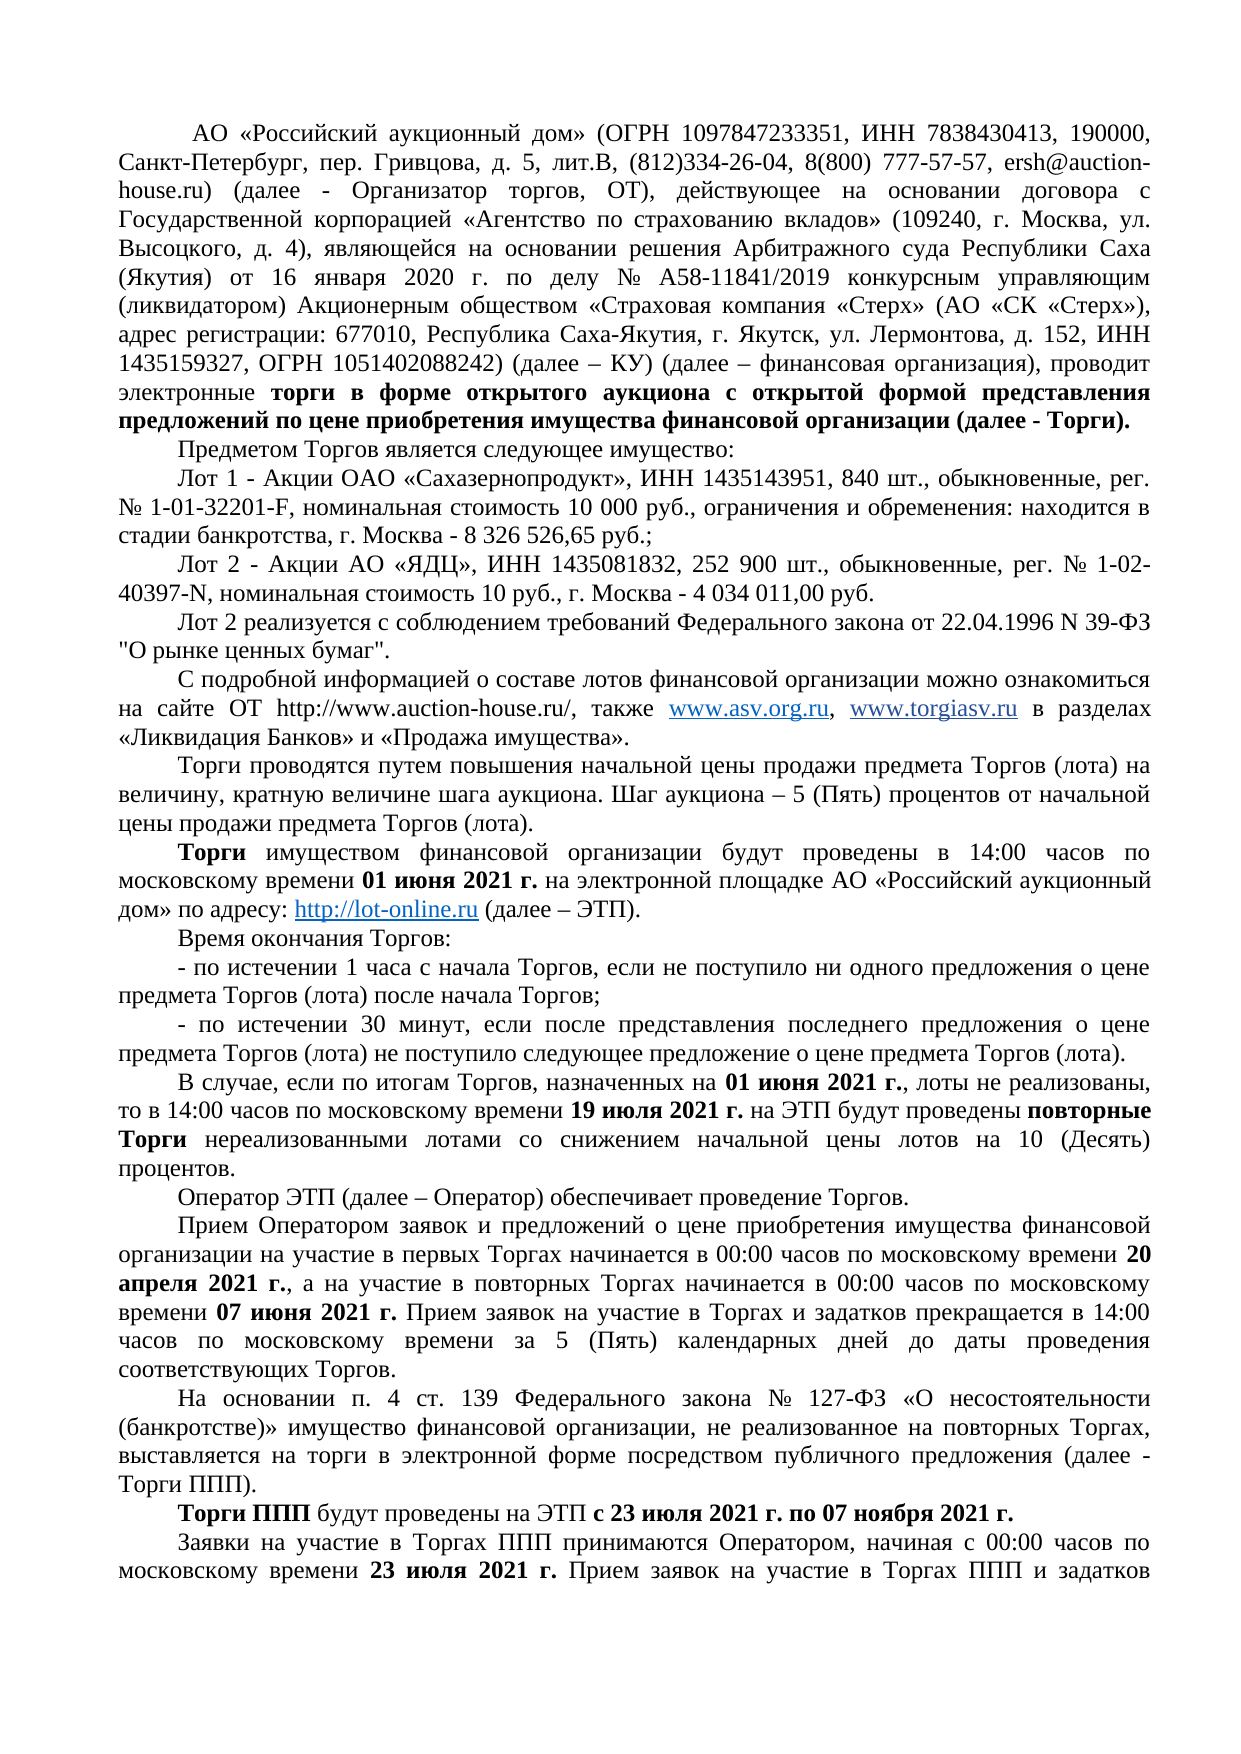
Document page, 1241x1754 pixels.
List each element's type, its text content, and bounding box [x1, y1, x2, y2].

text Лот 2 реализуется с соблюдением требований Федерального закона от 22.04.1996 N 39-ФЗ "О рынке ценных бумаг". [118, 607, 1151, 664]
text Торги проводятся путем повышения начальной цены продажи предмета Торгов (лота) на величину, кратную величине шага аукциона. Шаг аукциона – 5 (Пять) процентов от начальной цены продажи предмета Торгов (лота). [118, 751, 1151, 837]
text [118, 1527, 1151, 1584]
text АО «Российский аукционный дом» (ОГРН 1097847233351, ИНН 7838430413, 190000, Санкт-Петербург, пер. Гривцова, д. 5, лит.В, (812)334-26-04, 8(800) 777-57-57, ersh@auction-house.ru) (далее - Организатор торгов, ОТ), действующее на основании договора с Государственной корпорацией «Агентство по страхованию вкладов» (109240, г. Москва, ул. Высоцкого, д. 4), являющейся на основании решения Арбитражного суда Республики Саха (Якутия) от 16 января 2020 г. по делу № А58-11841/2019 конкурсным управляющим (ликвидатором) Акционерным обществом «Страховая компания «Стерх» (АО «СК «Стерх»), адрес регистрации: 677010, Республика Саха-Якутия, г. Якутск, ул. Лермонтова, д. 152, ИНН 1435159327, ОГРН 1051402088242) (далее – КУ) (далее – финансовая организация), проводит электронные торги в форме открытого аукциона с открытой формой представления предложений по цене приобретения имущества финансовой организации (далее - Торги). [118, 118, 1151, 434]
text Время окончания Торгов: [118, 923, 1151, 952]
text Прием Оператором заявок и предложений о цене приобретения имущества финансовой организации на участие в первых Торгах начинается в 00:00 часов по московскому времени 20 апреля 2021 г., а на участие в повторных Торгах начинается в 00:00 часов по московскому времени 07 июня 2021 г. Прием заявок на участие в Торгах и задатков прекращается в 14:00 часов по московскому времени за 5 (Пять) календарных дней до даты проведения соответствующих Торгов. [118, 1211, 1151, 1383]
text Лот 1 - Акции ОАО «Сахазернопродукт», ИНН 1435143951, 840 шт., обыкновенные, рег. № 1-01-32201-F, номинальная стоимость 10 000 руб., ограничения и обременения: находится в стадии банкротства, г. Москва - 8 326 526,65 руб.; [118, 463, 1151, 549]
text Предметом Торгов является следующее имущество: [118, 434, 1151, 463]
text Торги ППП будут проведены на ЭТП с 23 июля 2021 г. по 07 ноября 2021 г. [593, 1498, 1151, 1527]
text Торги ППП будут проведены на ЭТП с 23 июля 2021 г. по 07 ноября 2021 г. [118, 1498, 311, 1527]
text - по истечении 1 часа с начала Торгов, если не поступило ни одного предложения о цене предмета Торгов (лота) после начала Торгов; [118, 952, 1151, 1009]
text С подробной информацией о составе лотов финансовой организации можно ознакомиться на сайте ОТ http://www.auction-house.ru/, также www.asv.org.ru, www.torgiasv.ru в разделах «Ликвидация Банков» и «Продажа имущества». [118, 664, 1151, 751]
text В случае, если по итогам Торгов, назначенных на 01 июня 2021 г., лоты не реализованы, то в 14:00 часов по московскому времени 19 июля 2021 г. на ЭТП будут проведены повторные Торги нереализованными лотами со снижением начальной цены лотов на 10 (Десять) процентов. [118, 1067, 1151, 1182]
text Лот 2 - Акции АО «ЯДЦ», ИНН 1435081832, 252 900 шт., обыкновенные, рег. № 1-02-40397-N, номинальная стоимость 10 руб., г. Москва - 4 034 011,00 руб. [118, 549, 1151, 607]
text Оператор ЭТП (далее – Оператор) обеспечивает проведение Торгов. [118, 1182, 1151, 1211]
text Торги имуществом финансовой организации будут проведены в 14:00 часов по московскому времени 01 июня 2021 г. на электронной площадке АО «Российский аукционный дом» по адресу: http://lot-online.ru (далее – ЭТП). [118, 837, 1151, 923]
text - по истечении 30 минут, если после представления последнего предложения о цене предмета Торгов (лота) не поступило следующее предложение о цене предмета Торгов (лота). [118, 1009, 1151, 1067]
text На основании п. 4 ст. 139 Федерального закона № 127-ФЗ «О несостоятельности (банкротстве)» имущество финансовой организации, не реализованное на повторных Торгах, выставляется на торги в электронной форме посредством публичного предложения (далее - Торги ППП). [118, 1383, 1151, 1498]
